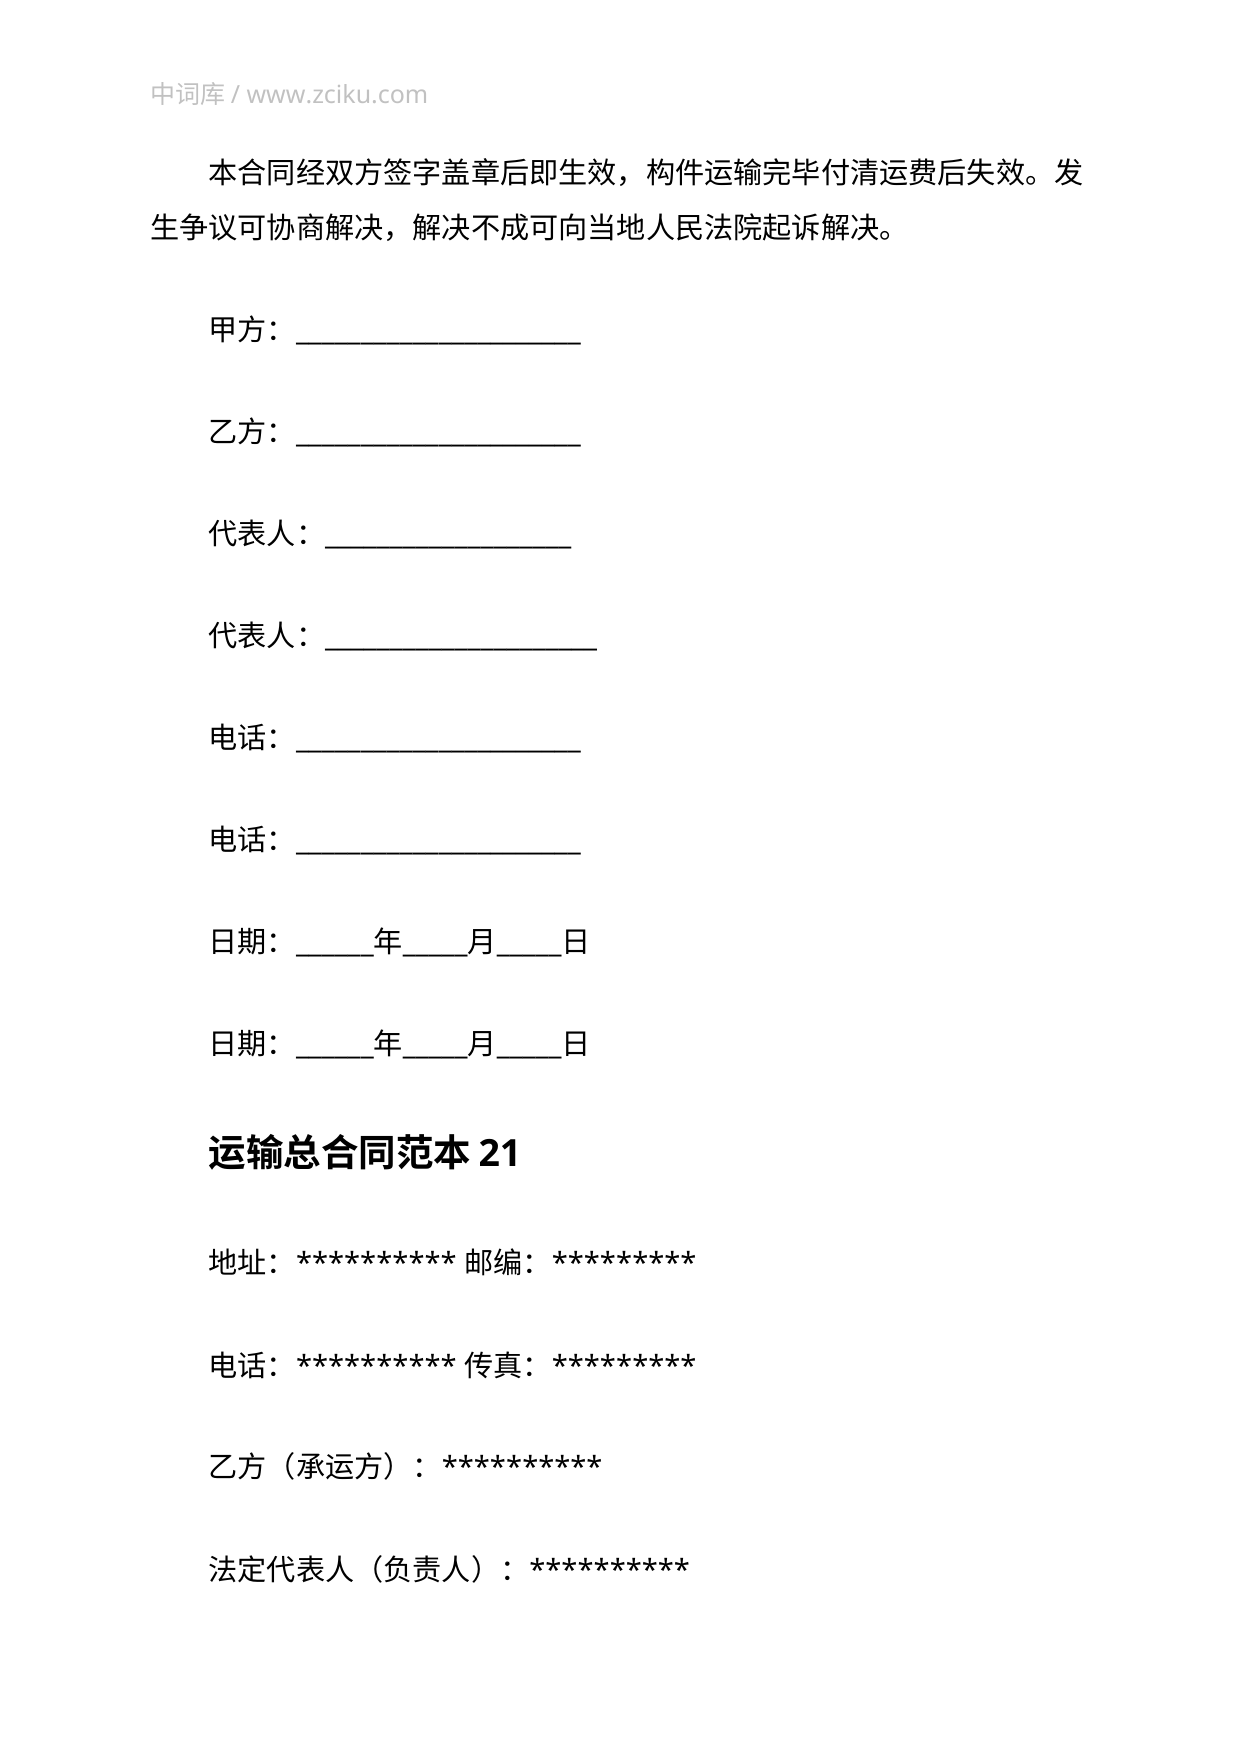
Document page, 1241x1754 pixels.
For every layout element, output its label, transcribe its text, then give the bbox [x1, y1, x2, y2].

text 代表人：___________________ [150, 511, 1090, 553]
text 甲方：______________________ [150, 307, 1090, 349]
text 电话：********** 传真：********* [150, 1342, 1090, 1384]
text 运输总合同范本21 [150, 1122, 1090, 1177]
text 电话：______________________ [150, 714, 1090, 757]
text 法定代表人（负责人）：********** [150, 1546, 1090, 1588]
text 本合同经双方签字盖章后即生效，构件运输完毕付清运费后失效。发生争议可协商解决，解决不成可向当地人民法院起诉解决。 [150, 150, 1090, 247]
text 代表人：_____________________ [150, 613, 1090, 655]
text 乙方（承运方）：********** [150, 1444, 1090, 1486]
text 地址：********** 邮编：********* [150, 1240, 1090, 1282]
text 日期：______年_____月_____日 [150, 1021, 1090, 1063]
text 乙方：______________________ [150, 409, 1090, 451]
text 日期：______年_____月_____日 [150, 918, 1090, 961]
text 电话：______________________ [150, 817, 1090, 859]
